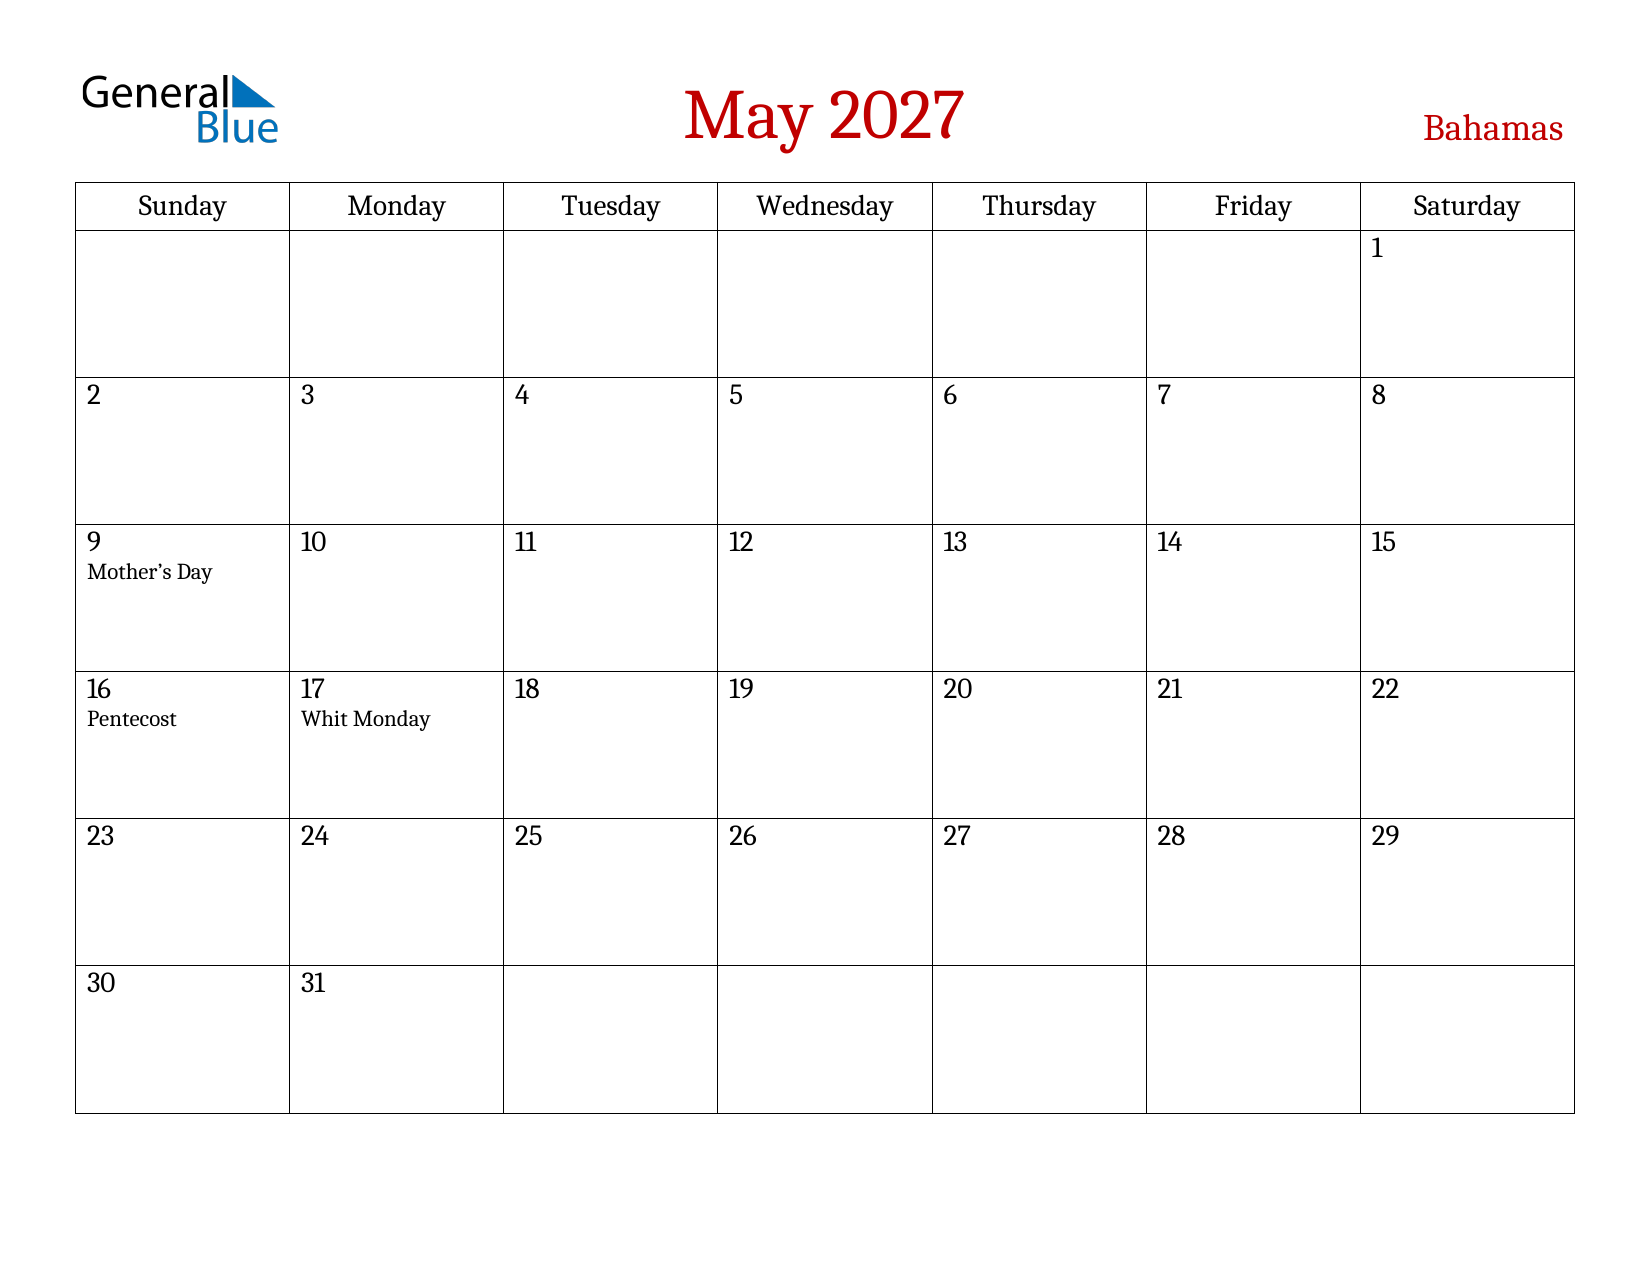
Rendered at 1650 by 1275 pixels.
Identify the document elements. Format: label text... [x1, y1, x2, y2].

table_cell [1361, 1000, 1574, 1112]
table_cell [1361, 559, 1574, 671]
table_cell [504, 231, 717, 264]
table_cell [718, 853, 932, 965]
table_cell [1147, 1000, 1360, 1112]
table_cell 4 [504, 378, 717, 412]
table_cell [1147, 231, 1360, 264]
table_cell Mother’s Day [76, 559, 289, 671]
table_cell [1361, 265, 1574, 377]
table_cell [718, 966, 932, 1000]
table_cell [1147, 265, 1360, 377]
table_cell [290, 853, 503, 965]
table_cell [933, 853, 1146, 965]
table_cell [1147, 706, 1360, 818]
table_cell 5 [718, 378, 932, 412]
table_cell [504, 265, 717, 377]
table_cell 11 [504, 525, 717, 559]
table_cell 14 [1147, 525, 1360, 559]
table_cell 7 [1147, 378, 1360, 412]
table_cell 12 [718, 525, 932, 559]
picture [82, 75, 278, 143]
table_cell [718, 706, 932, 818]
table_cell [718, 231, 932, 264]
table_cell 23 [76, 819, 289, 853]
table_cell [1147, 966, 1360, 1000]
table_cell 31 [290, 966, 503, 1000]
table_header Bahamas [1146, 75, 1574, 182]
table_cell 28 [1147, 819, 1360, 853]
table_cell [504, 1000, 717, 1112]
table_cell 16 [76, 672, 289, 706]
table_cell Tuesday [504, 183, 717, 230]
table_cell [504, 853, 717, 965]
table_cell [76, 1000, 289, 1112]
table_cell [504, 706, 717, 818]
table_cell [290, 559, 503, 671]
table_cell Monday [290, 183, 503, 230]
table_cell [76, 412, 289, 524]
table_cell [718, 412, 932, 524]
table_cell 24 [290, 819, 503, 853]
table_cell 17 [290, 672, 503, 706]
table_cell Sunday [76, 183, 289, 230]
table_cell 18 [504, 672, 717, 706]
table_cell [1361, 853, 1574, 965]
table_cell Friday [1147, 183, 1360, 230]
table_cell 10 [290, 525, 503, 559]
table_cell Whit Monday [290, 706, 503, 818]
table_cell [504, 559, 717, 671]
table_cell Thursday [933, 183, 1146, 230]
table_cell 19 [718, 672, 932, 706]
table_cell Wednesday [718, 183, 932, 230]
table_cell 3 [290, 378, 503, 412]
table_cell [290, 412, 503, 524]
table_cell [76, 231, 289, 264]
table_cell [933, 265, 1146, 377]
table_cell 25 [504, 819, 717, 853]
table_cell [933, 706, 1146, 818]
table_cell 8 [1361, 378, 1574, 412]
table_cell 29 [1361, 819, 1574, 853]
table_cell [290, 1000, 503, 1112]
table_cell [933, 966, 1146, 1000]
table_cell [1147, 853, 1360, 965]
table_cell 1 [1361, 231, 1574, 264]
table_cell [76, 853, 289, 965]
table_cell [290, 265, 503, 377]
table_cell Pentecost [76, 706, 289, 818]
table_cell 30 [76, 966, 289, 1000]
table_cell [718, 559, 932, 671]
table_cell 15 [1361, 525, 1574, 559]
table_cell [504, 412, 717, 524]
table_cell 26 [718, 819, 932, 853]
table_cell [718, 265, 932, 377]
table_cell [1361, 966, 1574, 1000]
table_cell [1361, 412, 1574, 524]
table_cell [718, 1000, 932, 1112]
table_header [76, 75, 503, 182]
table_cell 27 [933, 819, 1146, 853]
table_cell [76, 265, 289, 377]
table_cell [933, 231, 1146, 264]
table_cell 22 [1361, 672, 1574, 706]
table_cell [290, 231, 503, 264]
table_cell [1147, 559, 1360, 671]
table_header May 2027 [504, 75, 1146, 182]
table_cell [933, 412, 1146, 524]
table_cell 21 [1147, 672, 1360, 706]
table_cell 9 [76, 525, 289, 559]
table_cell [1147, 412, 1360, 524]
table_cell [1361, 706, 1574, 818]
table_cell Saturday [1361, 183, 1574, 230]
table_cell 20 [933, 672, 1146, 706]
table_cell 13 [933, 525, 1146, 559]
table_cell 2 [76, 378, 289, 412]
table_cell [504, 966, 717, 1000]
table_cell 6 [933, 378, 1146, 412]
table_cell [933, 559, 1146, 671]
table_cell [933, 1000, 1146, 1112]
